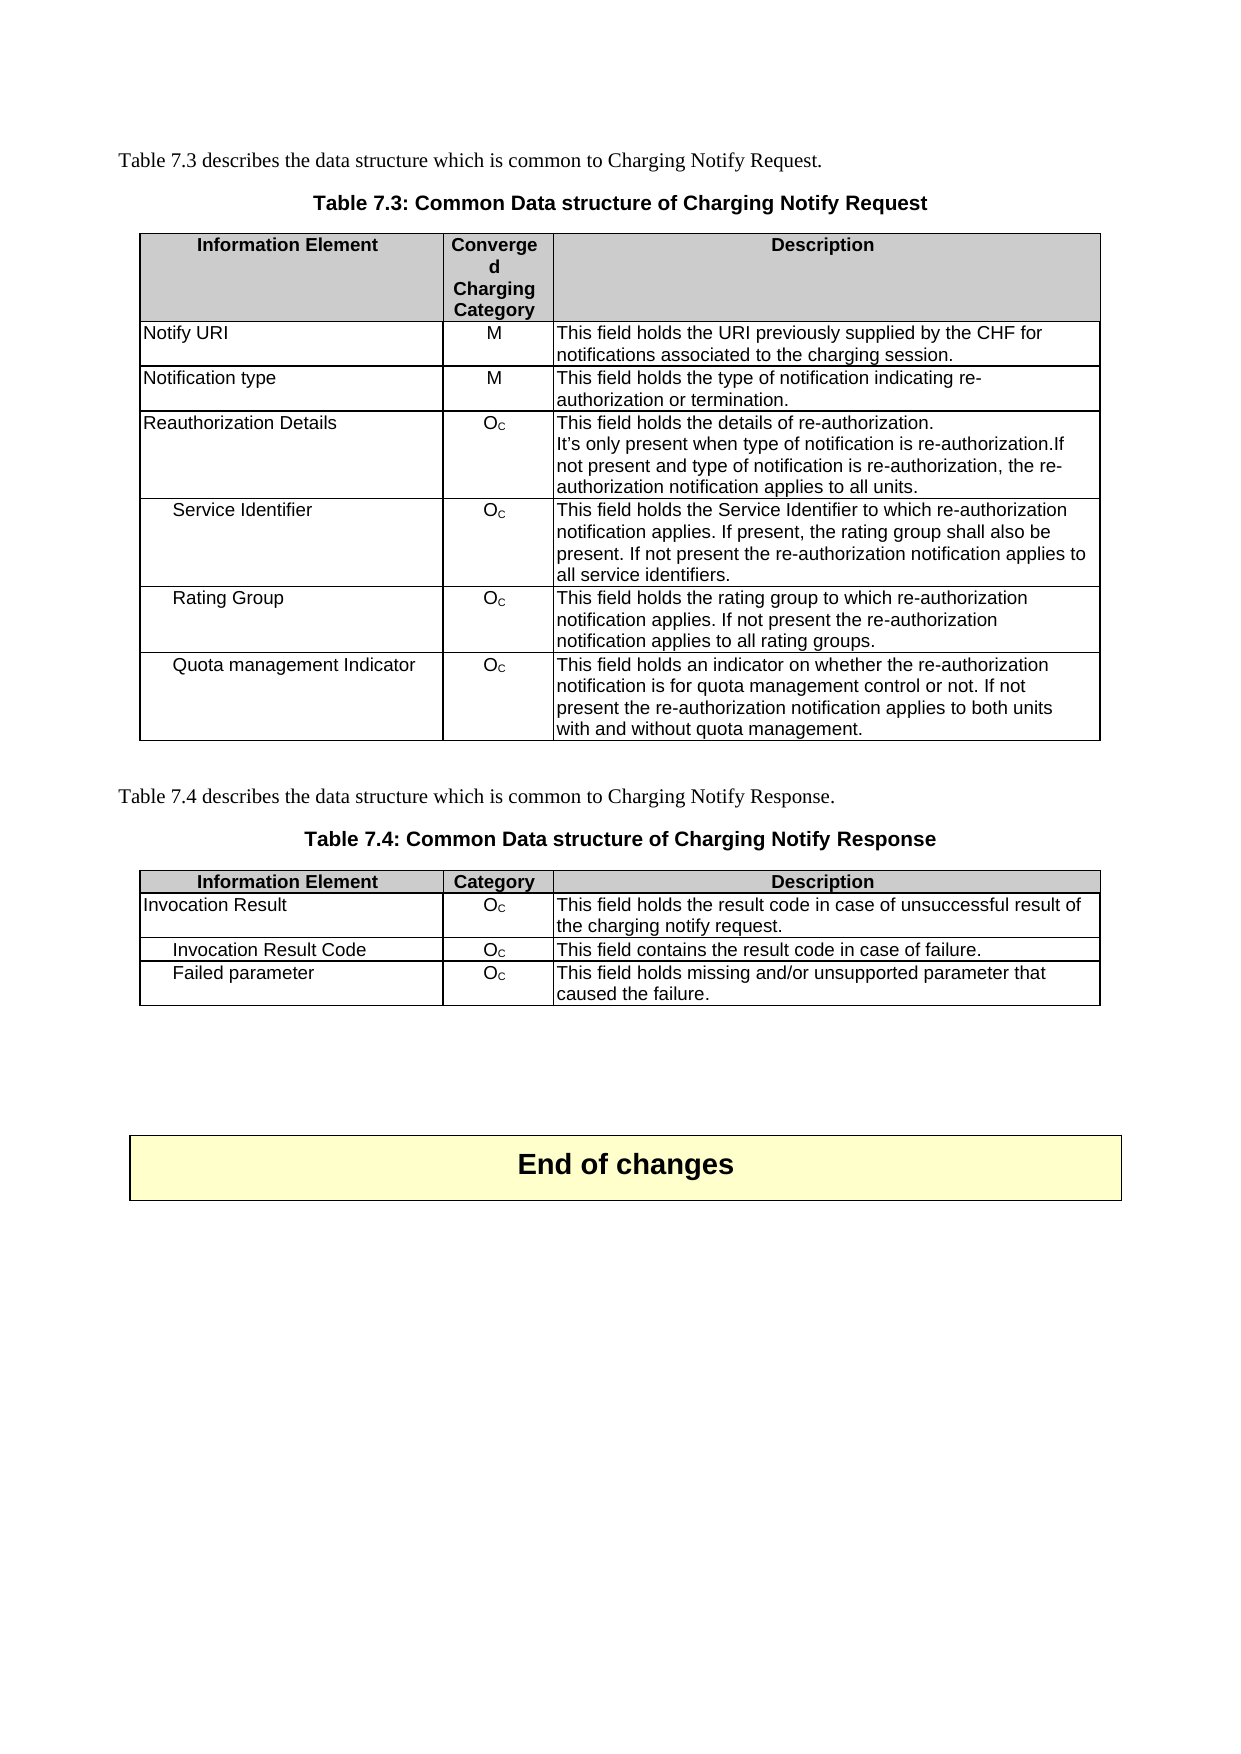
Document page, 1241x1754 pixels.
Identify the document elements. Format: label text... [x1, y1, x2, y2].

text Table 7.4: Common Data structure of Charging Notify Response [118, 827, 1122, 851]
table_cell This field holds the rating group to which re-authorization notification applies. If not present the re-authorization notification applies to all rating groups. [554, 587, 1099, 652]
table_cell OC [444, 962, 553, 1004]
text Table 7.3: Common Data structure of Charging Notify Request [118, 191, 1122, 214]
table_cell Quota management Indicator [141, 653, 442, 739]
table_cell Failed parameter [141, 962, 442, 1004]
table_cell OC [444, 499, 553, 586]
table_cell This field holds the type of notification indicating re-authorization or termination. [554, 367, 1099, 410]
table_cell Invocation Result Code [141, 938, 442, 960]
table_cell This field contains the result code in case of failure. [554, 938, 1099, 960]
table_cell This field holds missing and/or unsupported parameter that caused the failure. [554, 962, 1099, 1004]
table_header Category [444, 871, 553, 892]
table_header Information Element [141, 234, 443, 321]
table_header Description [554, 234, 1100, 321]
table_cell OC [444, 587, 553, 652]
table_cell OC [444, 412, 553, 498]
table_cell M [444, 367, 553, 410]
table_header Converged Charging Category [444, 234, 553, 321]
table_cell M [444, 322, 553, 365]
table_cell This field holds the URI previously supplied by the CHF for notifications associated to the charging session. [554, 322, 1099, 365]
table_header Information Element [141, 871, 443, 892]
text Table 7.4 describes the data structure which is common to Charging Notify Response. [118, 784, 1122, 808]
table_cell Rating Group [141, 587, 442, 652]
table_cell Reauthorization Details [141, 412, 442, 498]
table_cell This field holds the details of re-authorization. It’s only present when type of notification is re-authorization.If not present and type of notification is re-authorization, the re-authorization notification applies to all units. [554, 412, 1099, 498]
table_header End of changes [131, 1136, 1121, 1200]
table_cell Invocation Result [141, 894, 442, 937]
table_header Description [554, 871, 1100, 892]
table_cell Notify URI [141, 322, 442, 365]
text Table 7.3 describes the data structure which is common to Charging Notify Request. [118, 148, 1122, 172]
table_cell This field holds an indicator on whether the re-authorization notification is for quota management control or not. If not present the re-authorization notification applies to both units with and without quota management. [554, 653, 1099, 739]
table_cell This field holds the Service Identifier to which re-authorization notification applies. If present, the rating group shall also be present. If not present the re-authorization notification applies to all service identifiers. [554, 499, 1099, 586]
table_cell OC [444, 894, 553, 937]
table_cell This field holds the result code in case of unsuccessful result of the charging notify request. [554, 894, 1099, 937]
table_cell Service Identifier [141, 499, 442, 586]
table_cell OC [444, 938, 553, 960]
table_cell OC [444, 653, 553, 739]
table_cell Notification type [141, 367, 442, 410]
